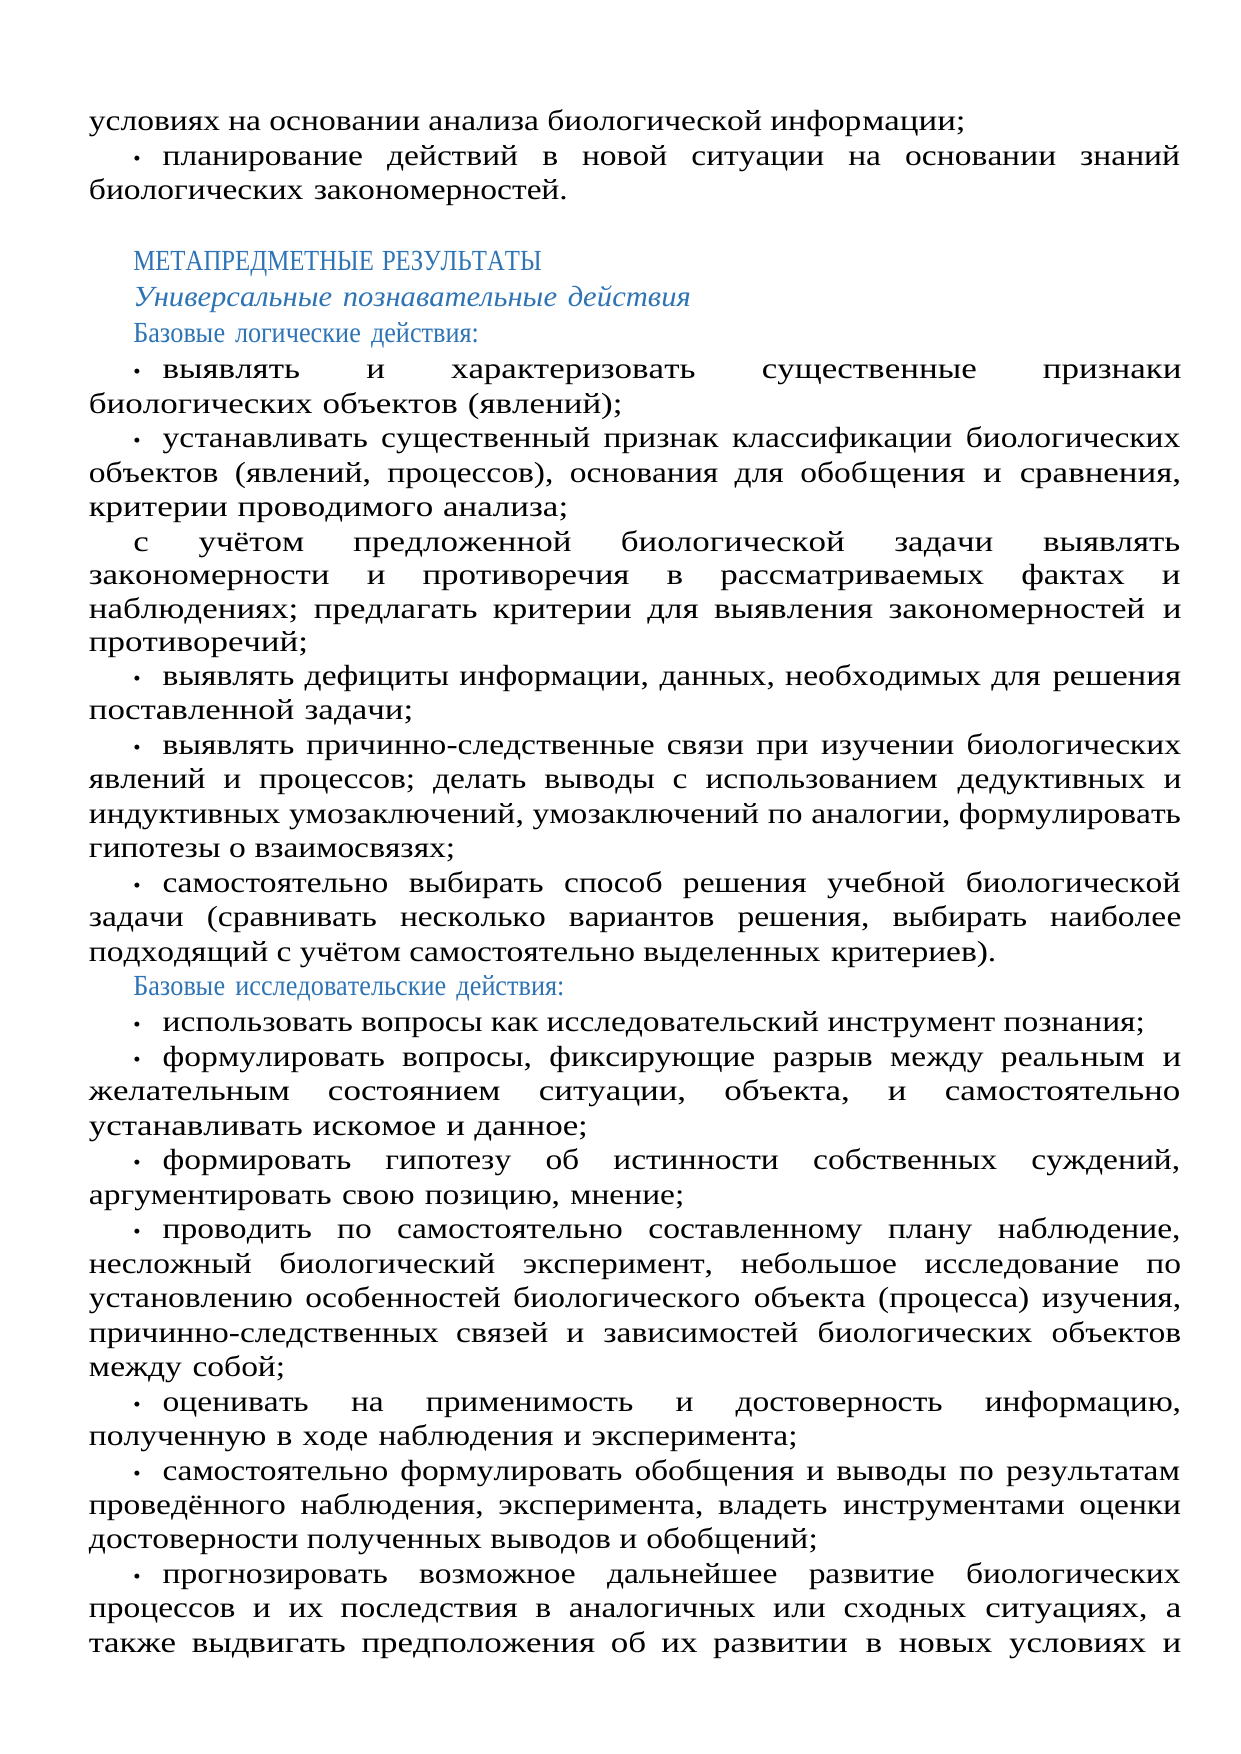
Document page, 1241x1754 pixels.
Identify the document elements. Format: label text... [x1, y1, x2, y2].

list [89, 1556, 1181, 1659]
list планирование действий в новой ситуации на основании знаний биологических закономерностей. [89, 138, 1181, 206]
list устанавливать существенный признак классификации биологических объектов (явлений, процессов), основания для обобщения и сравнения, критерии проводимого анализа; [89, 420, 1181, 523]
list выявлять причинно-следственные связи при изучении биологических явлений и процессов; делать выводы с использованием дедуктивных и индуктивных умозаключений, умозаключений по аналогии, формулировать гипотезы о взаимосвязях; [89, 727, 1181, 864]
list формировать гипотезу об истинности собственных суждений, аргументировать свою позицию, мнение; [89, 1142, 1181, 1210]
list выявлять и характеризовать существенные признаки биологических объектов (явлений); [89, 351, 1181, 419]
list самостоятельно формулировать обобщения и выводы по результатам проведённого наблюдения, эксперимента, владеть инструментами оценки достоверности полученных выводов и обобщений; [89, 1453, 1181, 1555]
subtitle Базовые исследовательские действия: [89, 968, 1181, 1002]
list оценивать на применимость и достоверность информацию, полученную в ходе наблюдения и эксперимента; [89, 1384, 1181, 1452]
text с учётом предложенной биологической задачи выявлять закономерности и противоречия в рассматриваемых фактах и наблюдениях; предлагать критерии для выявления закономерностей и противоречий; [89, 524, 1181, 658]
subtitle Базовые логические действия: [89, 315, 1181, 349]
subtitle МЕТАПРЕДМЕТНЫЕ РЕЗУЛЬТАТЫ [89, 243, 1181, 277]
list самостоятельно выбирать способ решения учебной биологической задачи (сравнивать несколько вариантов решения, выбирать наиболее подходящий с учётом самостоятельно выделенных критериев). [89, 865, 1181, 967]
subtitle Универсальные познавательные действия [89, 279, 1181, 313]
list использовать вопросы как исследовательский инструмент познания; [89, 1004, 1181, 1038]
list формулировать вопросы, фиксирующие разрыв между реальным и желательным состоянием ситуации, объекта, и самостоятельно устанавливать искомое и данное; [89, 1039, 1181, 1141]
list выявлять дефициты информации, данных, необходимых для решения поставленной задачи; [89, 658, 1181, 726]
list проводить по самостоятельно составленному плану наблюдение, несложный биологический эксперимент, небольшое исследование по установлению особенностей биологического объекта (процесса) изучения, причинно-следственных связей и зависимостей биологических объектов между собой; [89, 1211, 1181, 1383]
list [89, 103, 1181, 137]
